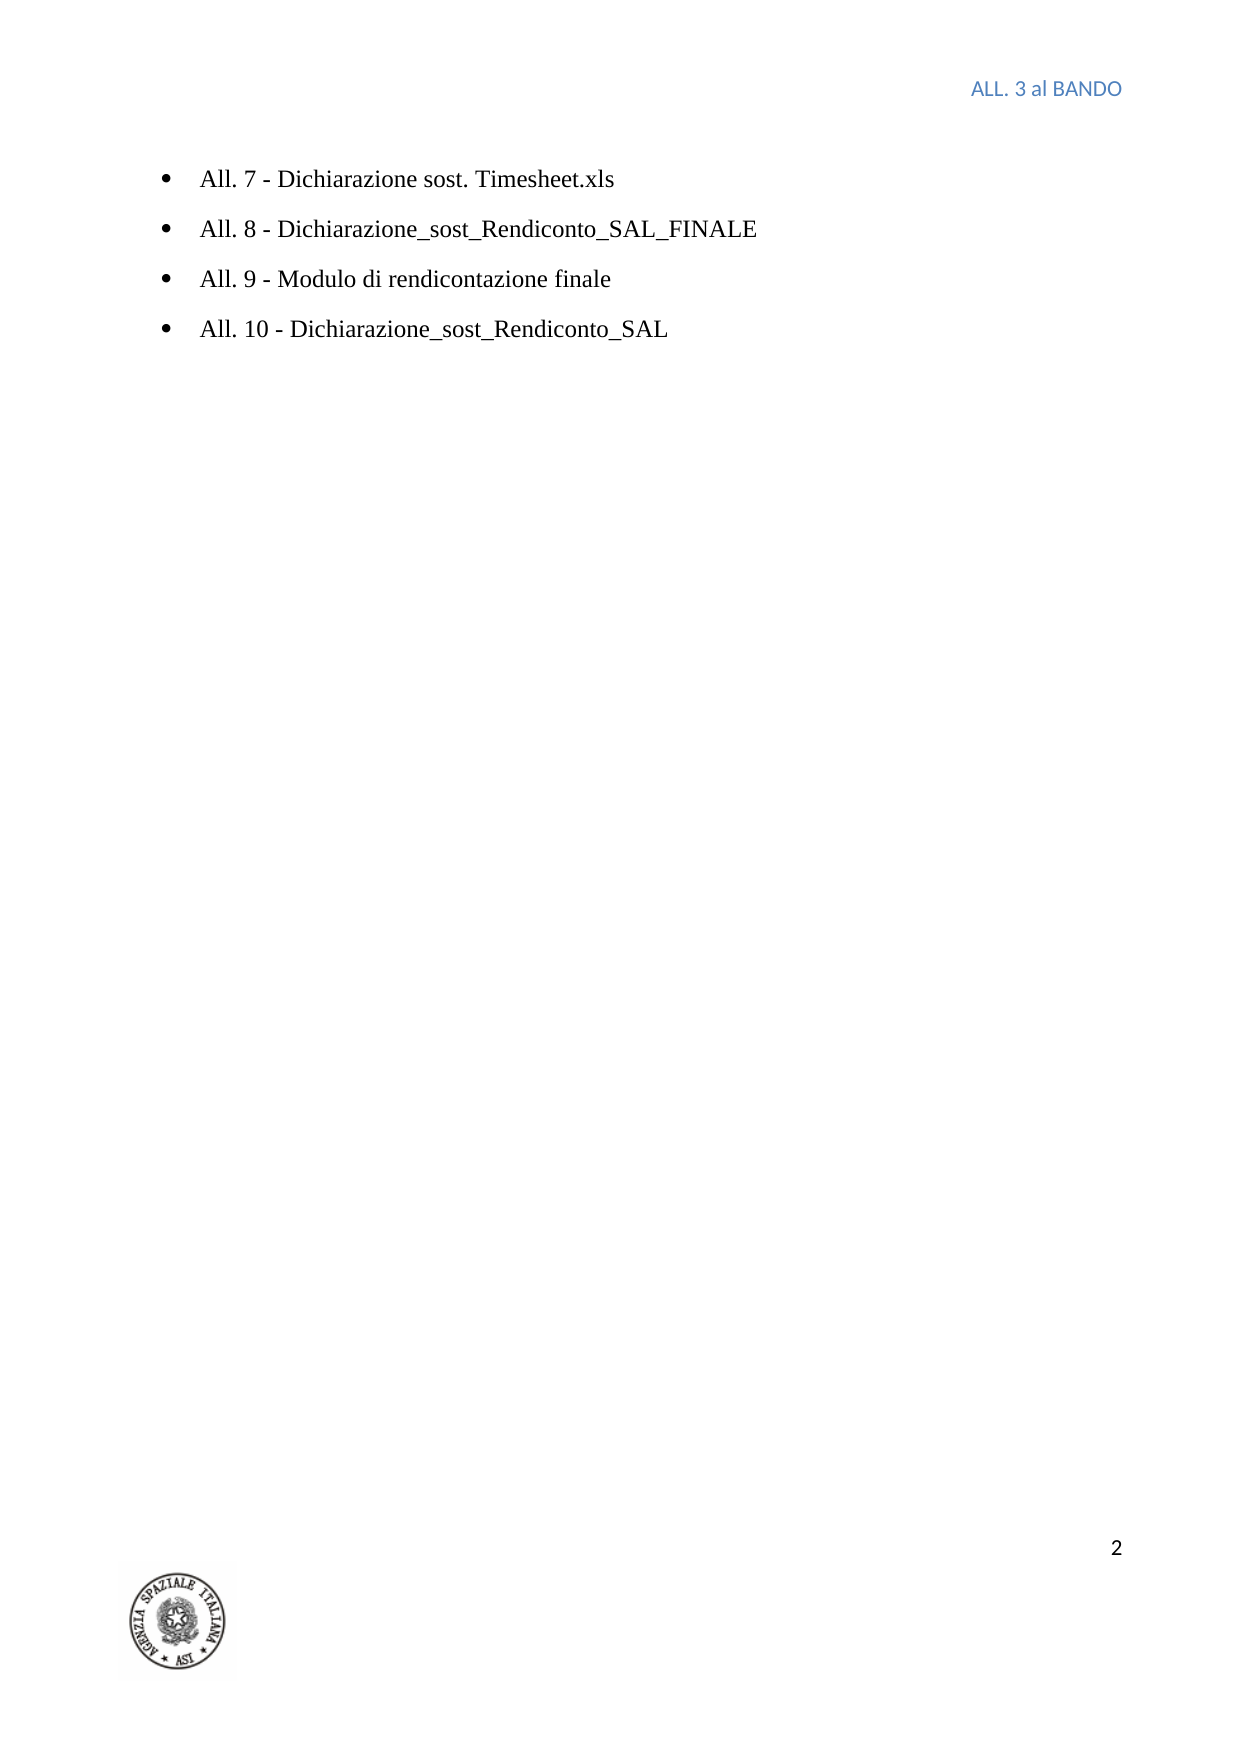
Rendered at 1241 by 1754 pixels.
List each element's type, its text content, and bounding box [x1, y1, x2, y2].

list All. 10 - Dichiarazione_sost_Rendiconto_SAL [162, 298, 1122, 348]
list All. 7 - Dichiarazione sost. Timesheet.xls [162, 148, 1122, 198]
picture [118, 1561, 237, 1681]
list All. 8 - Dichiarazione_sost_Rendiconto_SAL_FINALE [162, 198, 1122, 248]
list All. 9 - Modulo di rendicontazione finale [162, 248, 1122, 298]
